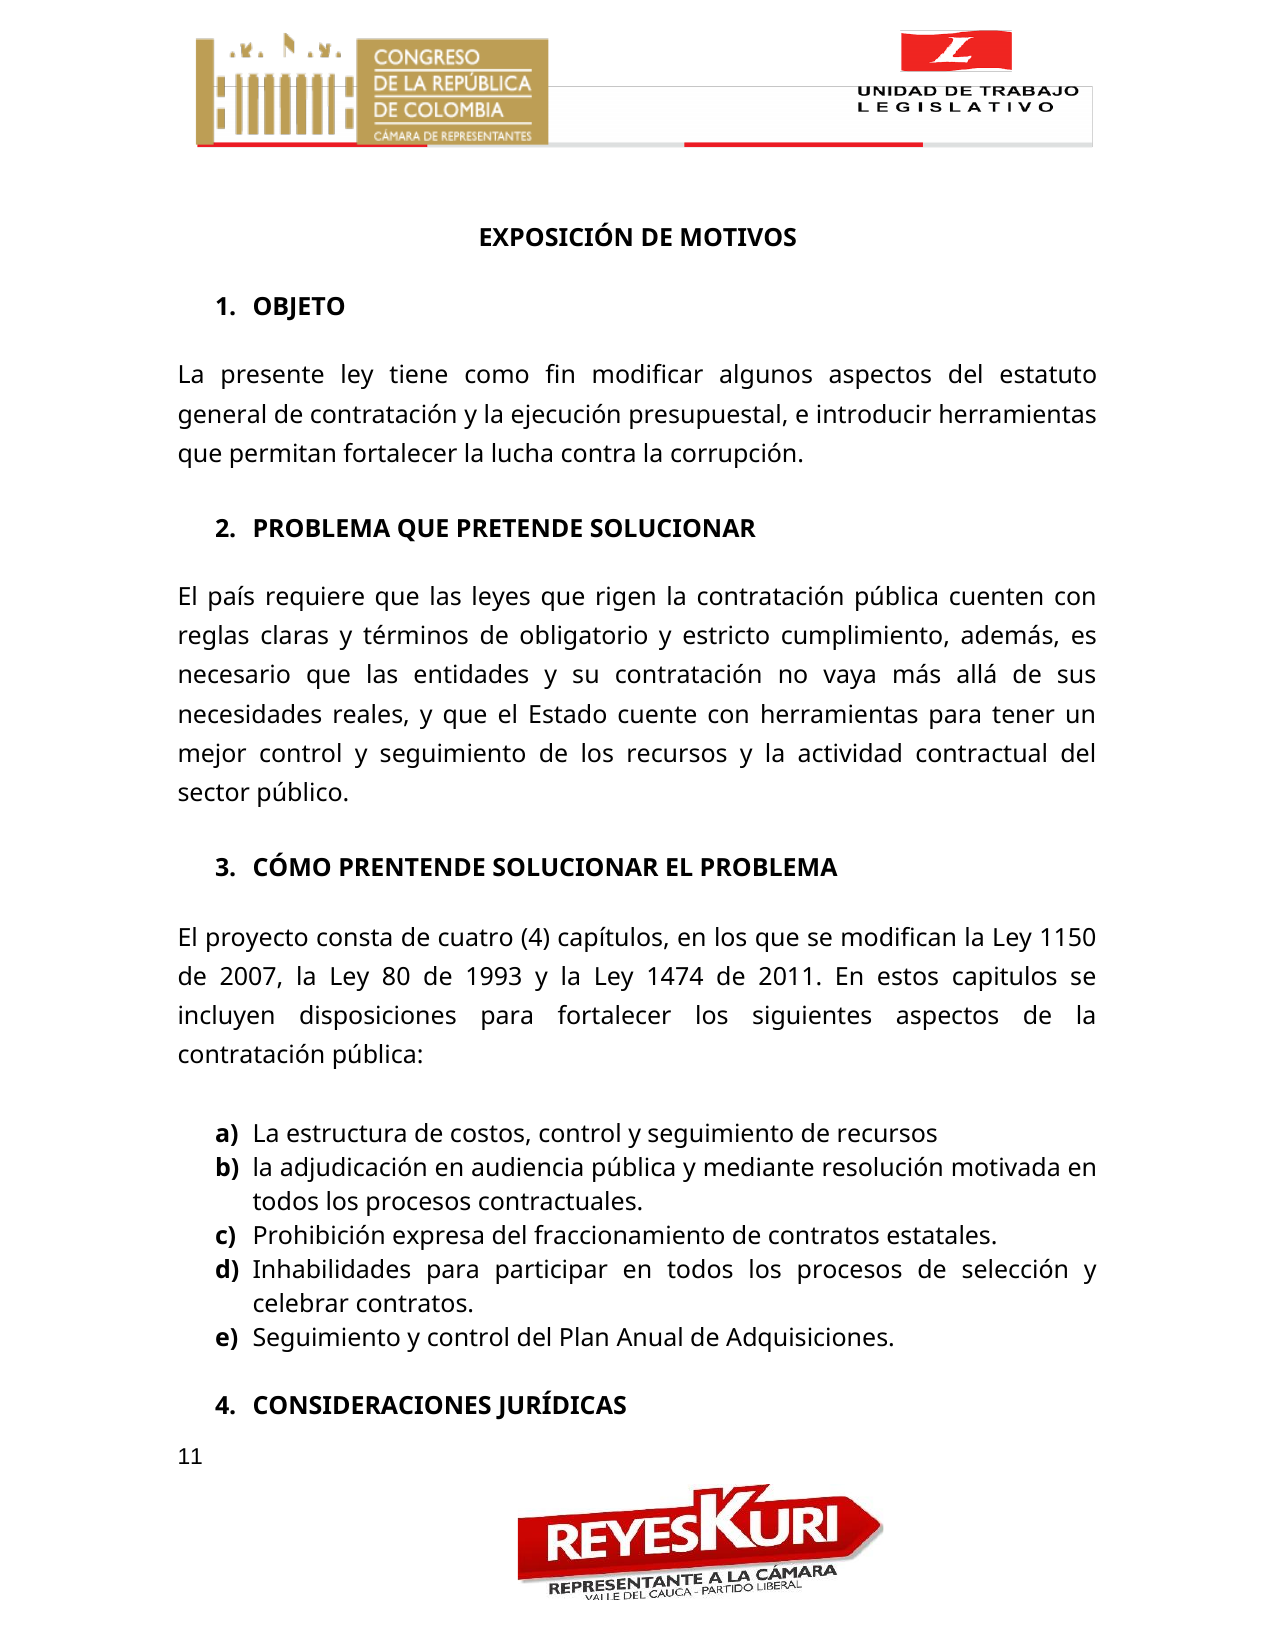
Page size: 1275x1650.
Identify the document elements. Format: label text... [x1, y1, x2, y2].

picture [195, 29, 1105, 148]
text EXPOSICIÓN DE MOTIVOS [177, 219, 1098, 254]
text La presente ley tiene como fin modificar algunos aspectos del estatuto general de contratación y la ejecución presupuestal, e introducir herramientas que permitan fortalecer la lucha contra la corrupción. [177, 357, 1098, 469]
list Inhabilidades para participar en todos los procesos de selección y celebrar contratos. [215, 1252, 1098, 1320]
list La estructura de costos, control y seguimiento de recursos [215, 1116, 1098, 1149]
text El proyecto consta de cuatro (4) capítulos, en los que se modifican la Ley 1150 de 2007, la Ley 80 de 1993 y la Ley 1474 de 2011. En estos capitulos se incluyen disposiciones para fortalecer los siguientes aspectos de la contratación pública: [177, 920, 1098, 1071]
list CÓMO PRENTENDE SOLUCIONAR EL PROBLEMA [215, 850, 1098, 884]
list Prohibición expresa del fraccionamiento de contratos estatales. [215, 1218, 1098, 1252]
list CONSIDERACIONES JURÍDICAS [215, 1388, 1098, 1422]
picture [517, 1484, 884, 1600]
list PROBLEMA QUE PRETENDE SOLUCIONAR [215, 511, 1098, 544]
text El país requiere que las leyes que rigen la contratación pública cuenten con reglas claras y términos de obligatorio y estricto cumplimiento, además, es necesario que las entidades y su contratación no vaya más allá de sus necesidades reales, y que el Estado cuente con herramientas para tener un mejor control y seguimiento de los recursos y la actividad contractual del sector público. [177, 579, 1098, 809]
list OBJETO [215, 289, 1098, 323]
list la adjudicación en audiencia pública y mediante resolución motivada en todos los procesos contractuales. [215, 1149, 1098, 1218]
list Seguimiento y control del Plan Anual de Adquisiciones. [215, 1320, 1098, 1354]
